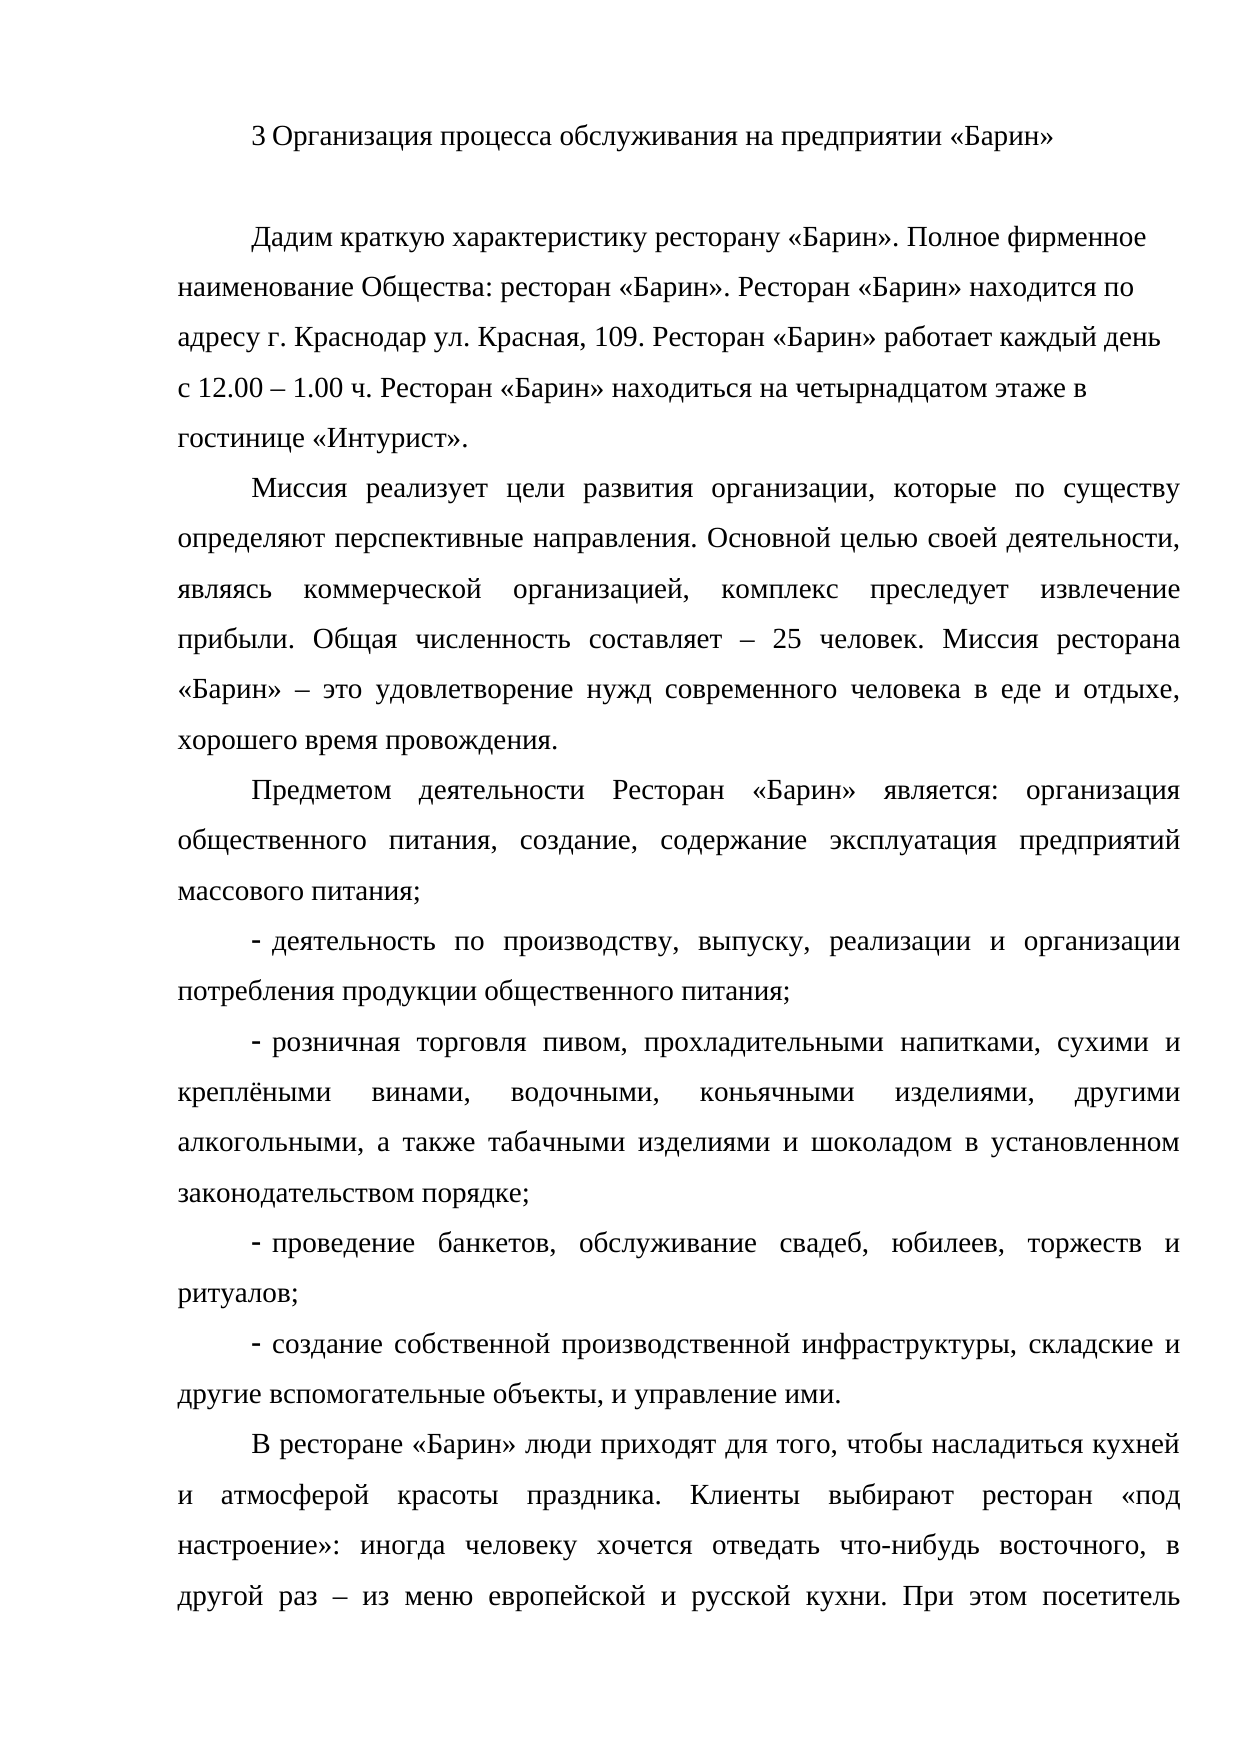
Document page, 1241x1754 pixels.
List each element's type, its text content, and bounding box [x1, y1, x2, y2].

list проведение банкетов, обслуживание свадеб, юбилеев, торжеств и ритуалов; [177, 1225, 1181, 1309]
list розничная торговля пивом, прохладительными напитками, сухими и креплёными винами, водочными, коньячными изделиями, другими алкогольными, а также табачными изделиями и шоколадом в установленном законодательством порядке; [177, 1024, 1181, 1208]
text Миссия реализует цели развития организации, которые по существу определяют перспективные направления. Основной целью своей деятельности, являясь коммерческой организацией, комплекс преследует извлечение прибыли. Общая численность составляет – 25 человек. Миссия ресторана «Барин» – это удовлетворение нужд современного человека в еде и отдыхе, хорошего время провождения. [177, 470, 1181, 755]
text Предметом деятельности Ресторан «Барин» является: организация общественного питания, создание, содержание эксплуатация предприятий массового питания; [177, 772, 1181, 906]
list Организация процесса обслуживания на предприятии «Барин» [177, 118, 1181, 152]
list деятельность по производству, выпуску, реализации и организации потребления продукции общественного питания; [177, 923, 1181, 1007]
text Дадим краткую характеристику ресторану «Барин». Полное фирменное наименование Общества: ресторан «Барин». Ресторан «Барин» находится по адресу г. Краснодар ул. Красная, 109. Ресторан «Барин» работает каждый день с 12.00 – 1.00 ч. Ресторан «Барин» находиться на четырнадцатом этаже в гостинице «Интурист». [177, 219, 1181, 453]
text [177, 1427, 1181, 1611]
list создание собственной производственной инфраструктуры, складские и другие вспомогательные объекты, и управление ими. [177, 1326, 1181, 1410]
